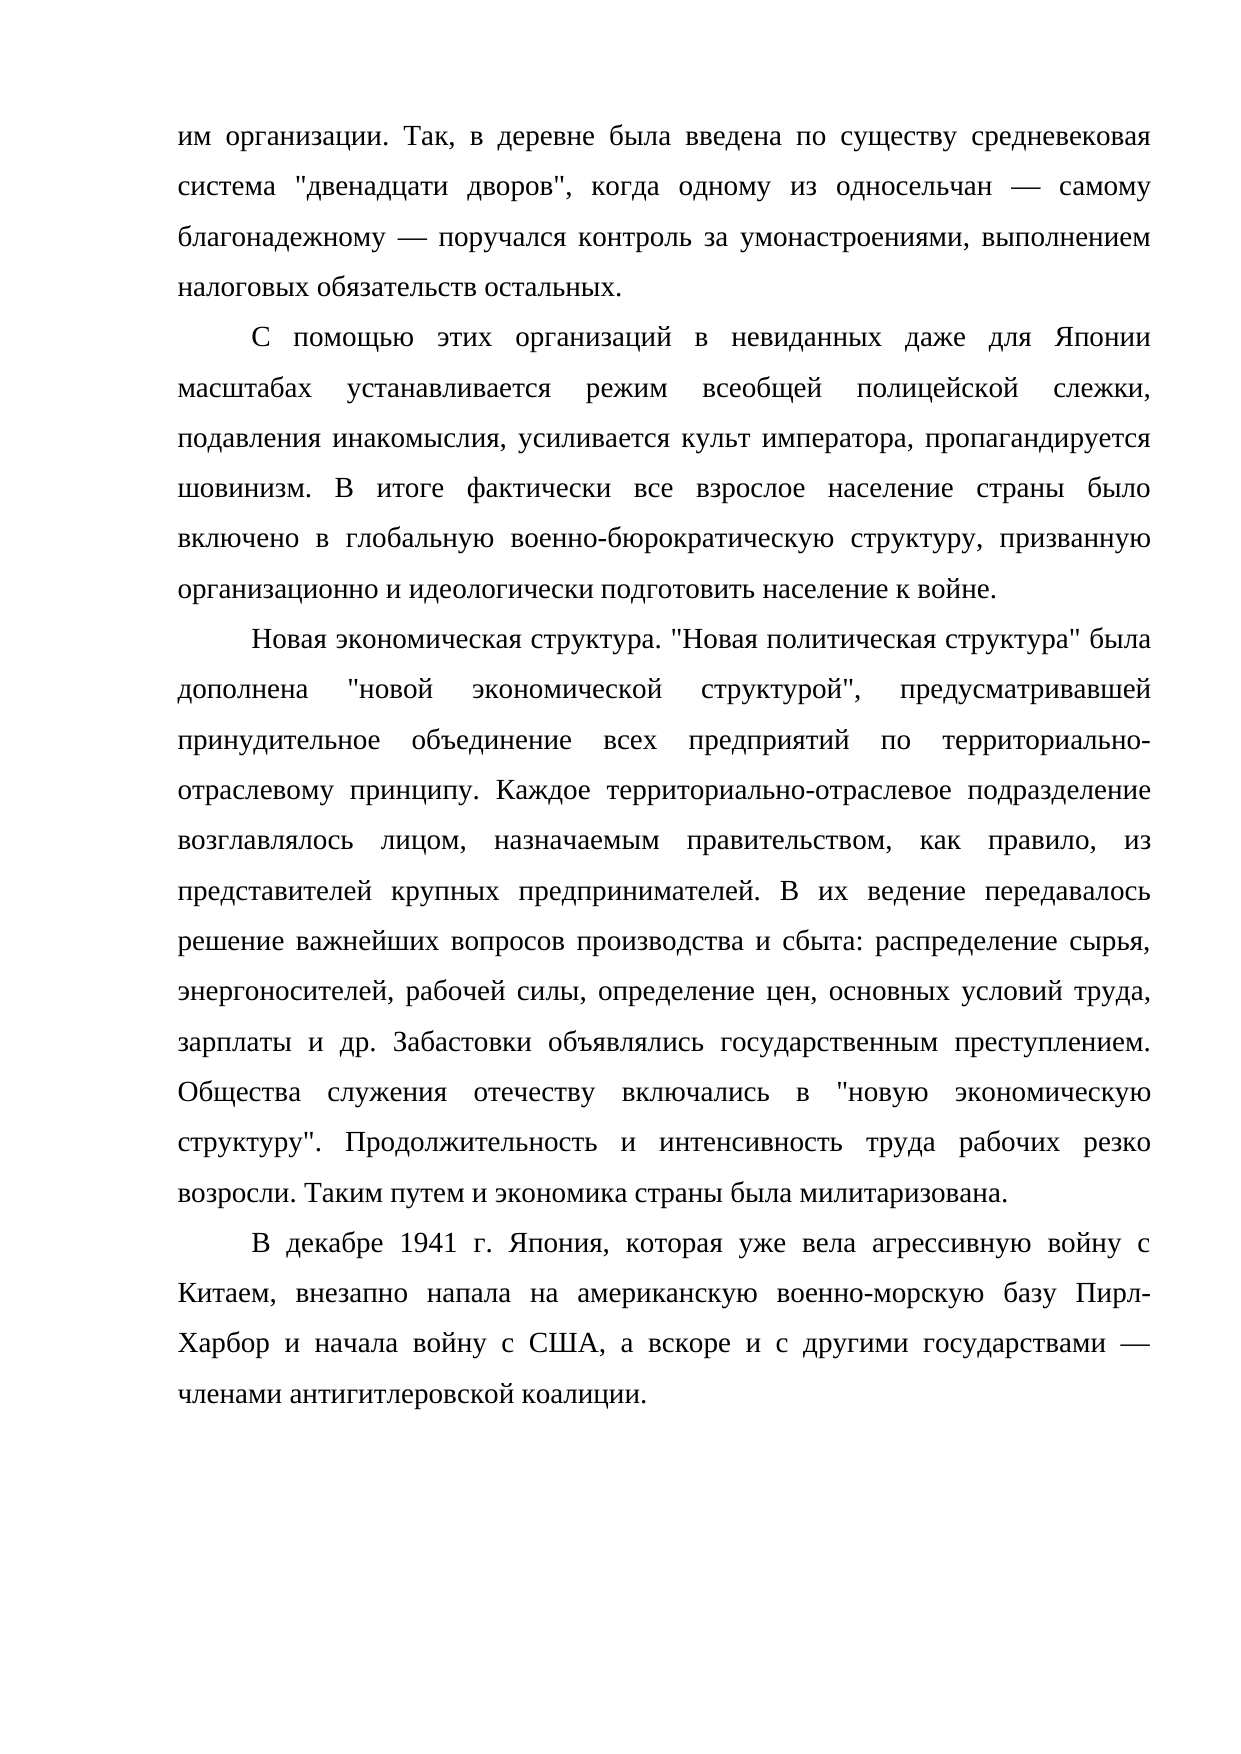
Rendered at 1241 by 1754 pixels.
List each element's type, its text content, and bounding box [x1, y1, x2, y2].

text Новая экономическая структура. "Новая политическая структура" была дополнена "новой экономической структурой", предусматривавшей принудительное объединение всех предприятий по территориально-отраслевому принципу. Каждое территориально-отраслевое подразделение возглавлялось лицом, назначаемым правительством, как правило, из представителей крупных предпринимателей. В их ведение передавалось решение важнейших вопросов производства и сбыта: распределение сырья, энергоносителей, рабочей силы, определение цен, основных условий труда, зарплаты и др. Забастовки объявлялись государственным преступлением. Общества служения отечеству включались в "новую экономическую структуру". Продолжительность и интенсивность труда рабочих резко возросли. Таким путем и экономика страны была милитаризована. [177, 621, 1152, 1208]
text В декабре . Япония, которая уже вела агрессивную войну с Китаем, внезапно напала на американскую военно-морскую базу Пирл-Харбор и начала войну с США, а вскоре и с другими государствами — членами антигитлеровской коалиции. [177, 1225, 1152, 1409]
text С помощью этих организаций в невиданных даже для Японии масштабах устанавливается режим всеобщей полицейской слежки, подавления инакомыслия, усиливается культ императора, пропагандируется шовинизм. В итоге фактически все взрослое население страны было включено в глобальную военно-бюрократическую структуру, призванную организационно и идеологически подготовить население к войне. [177, 319, 1152, 604]
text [177, 118, 1152, 303]
